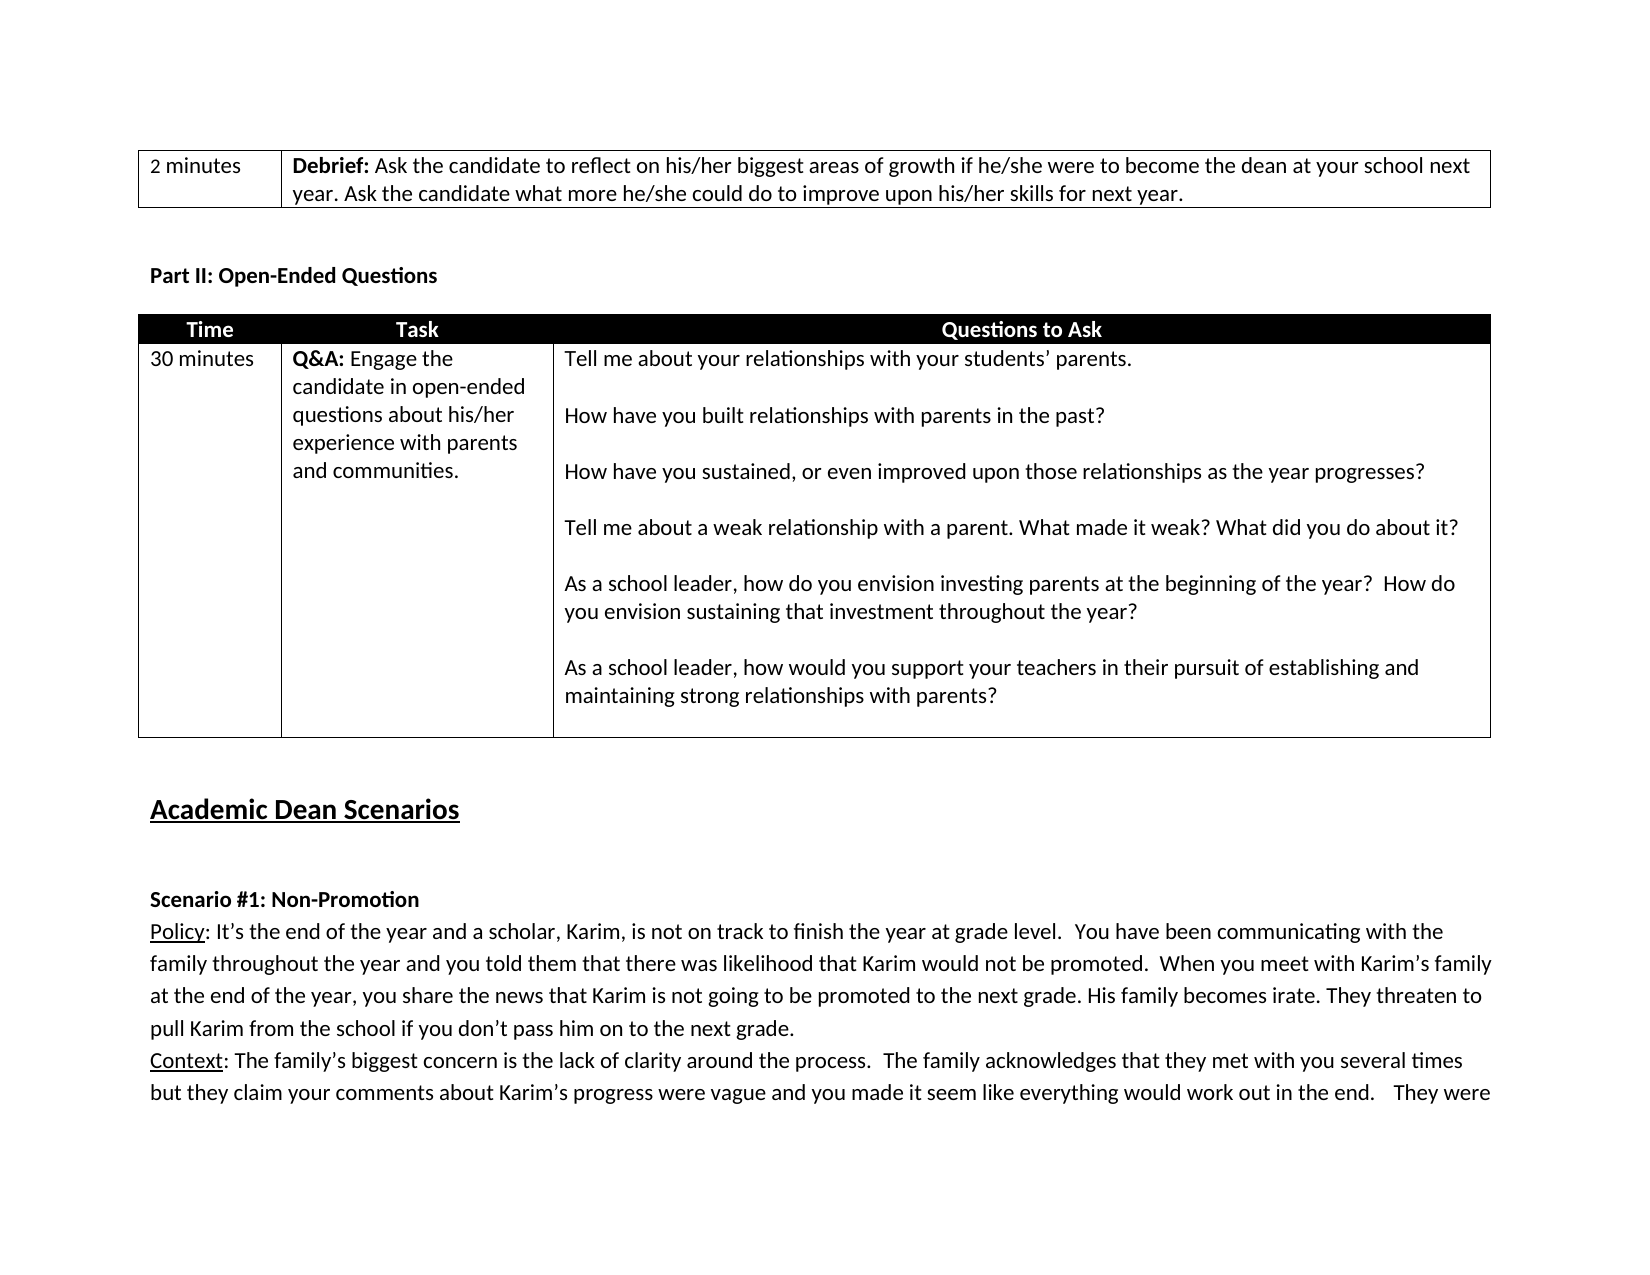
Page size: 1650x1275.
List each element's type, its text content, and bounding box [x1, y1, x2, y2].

table_cell Debrief: Ask the candidate to reflect on his/her biggest areas of growth if he/she were to become the dean at your school next year. Ask the candidate what more he/she could do to improve upon his/her skills for next year. [282, 151, 1490, 207]
table_header Time [139, 315, 281, 343]
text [150, 853, 1500, 1106]
text Part II: Open-Ended Questions [150, 261, 1500, 289]
table_cell 2 minutes [139, 151, 281, 207]
table_cell 30 minutes [139, 344, 281, 737]
text Academic Dean Scenarios [150, 791, 1500, 827]
table_header Task [282, 315, 553, 343]
table_header Questions to Ask [554, 315, 1490, 343]
table_cell Q&A: Engage the candidate in open-ended questions about his/her experience with parents and communities. [282, 344, 553, 737]
table_cell Tell me about your relationships with your students’ parents. How have you built relationships with parents in the past? How have you sustained, or even improved upon those relationships as the year progresses? Tell me about a weak relationship with a parent. What made it weak? What did you do about it? As a school leader, how do you envision investing parents at the beginning of the year? How do you envision sustaining that investment throughout the year? As a school leader, how would you support your teachers in their pursuit of establishing and maintaining strong relationships with parents? [554, 344, 1490, 737]
